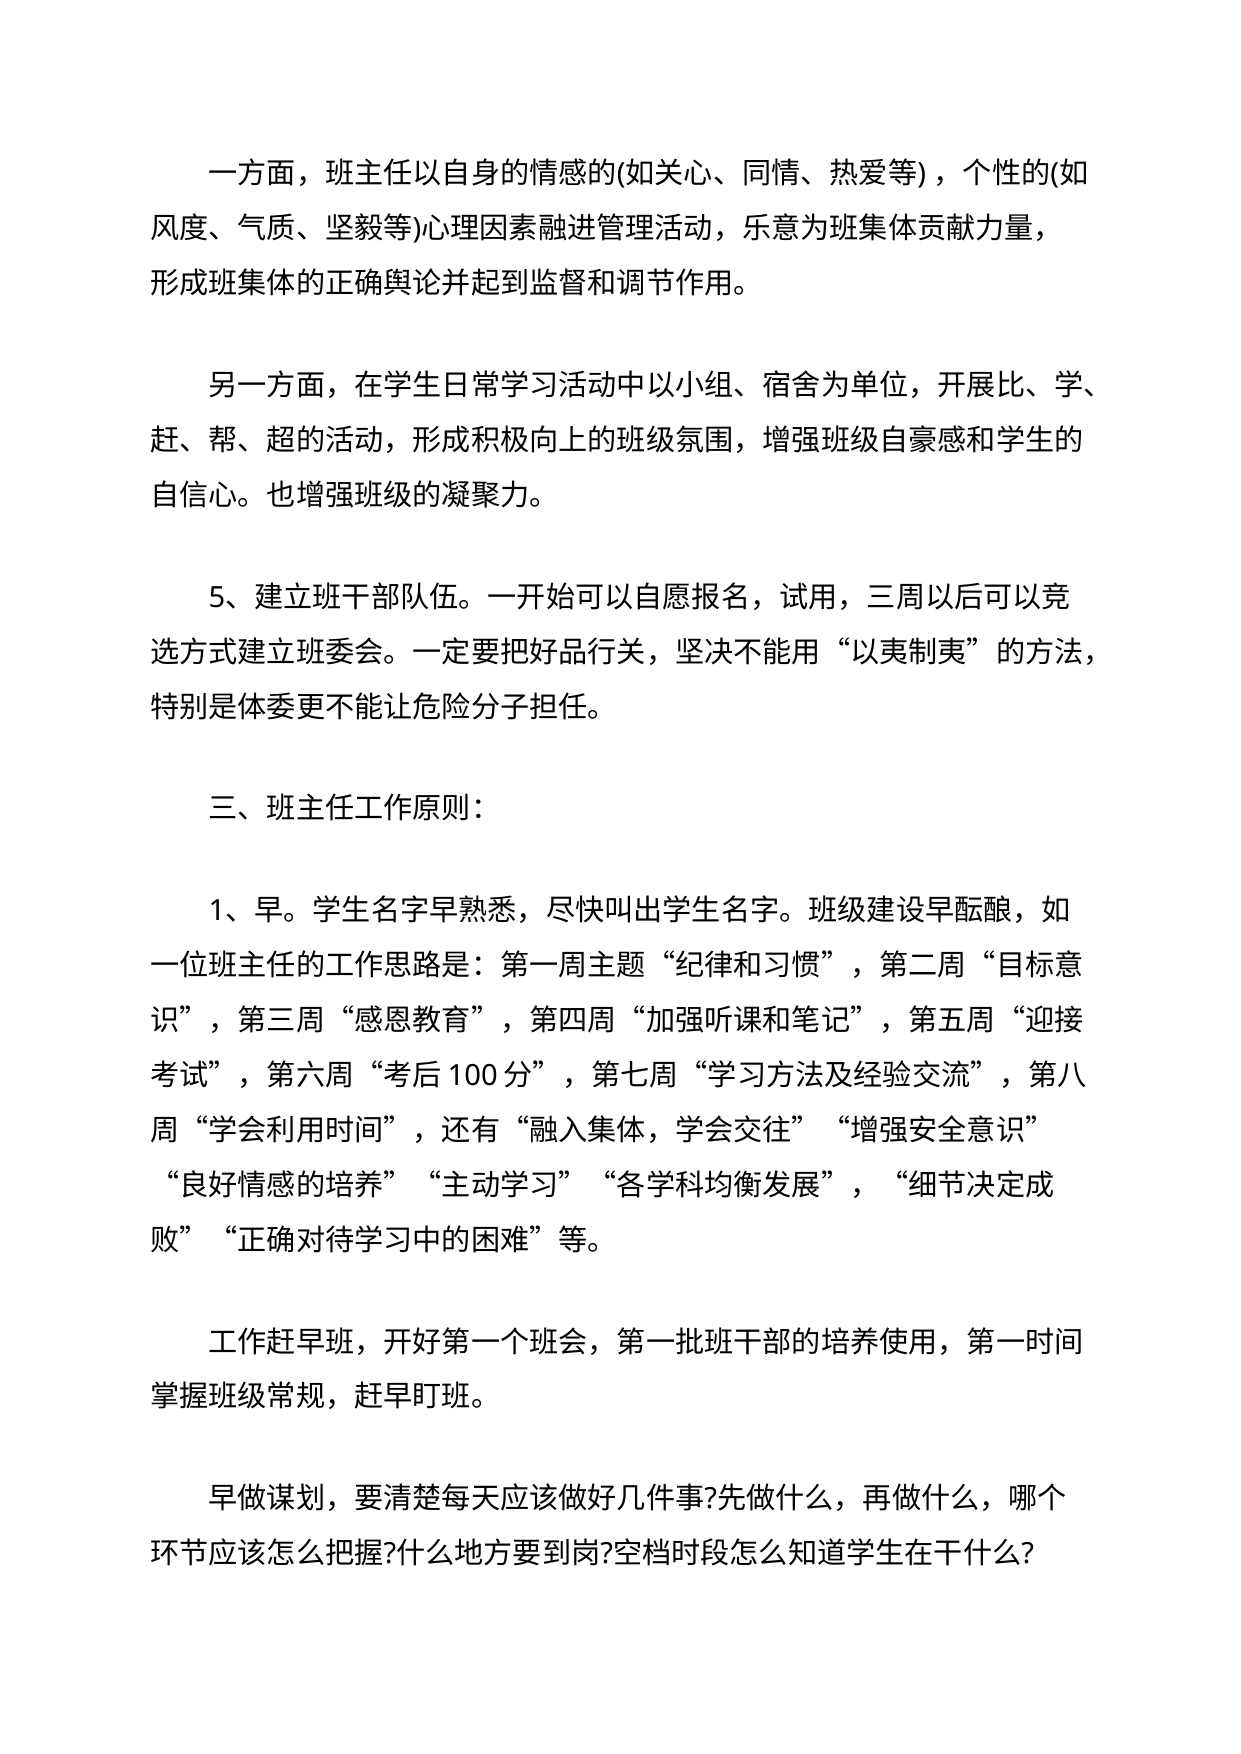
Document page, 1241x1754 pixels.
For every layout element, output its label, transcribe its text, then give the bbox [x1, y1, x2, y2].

text 三、班主任工作原则： [150, 785, 1090, 827]
text 一方面，班主任以自身的情感的(如关心、同情、热爱等) ，个性的(如风度、气质、坚毅等)心理因素融进管理活动，乐意为班集体贡献力量，形成班集体的正确舆论并起到监督和调节作用。 [150, 150, 1090, 302]
text 1、早。学生名字早熟悉，尽快叫出学生名字。班级建设早酝酿，如一位班主任的工作思路是：第一周主题“纪律和习惯”，第二周“目标意识”，第三周“感恩教育”，第四周“加强听课和笔记”，第五周“迎接考试”，第六周“考后100分”，第七周“学习方法及经验交流”，第八周“学会利用时间”，还有“融入集体，学会交往”“增强安全意识”“良好情感的培养”“主动学习”“各学科均衡发展”，“细节决定成败”“正确对待学习中的困难”等。 [150, 887, 1090, 1259]
text 5、建立班干部队伍。一开始可以自愿报名，试用，三周以后可以竞选方式建立班委会。一定要把好品行关，坚决不能用“以夷制夷”的方法，特别是体委更不能让危险分子担任。 [150, 573, 1090, 726]
text 工作赶早班，开好第一个班会，第一批班干部的培养使用，第一时间掌握班级常规，赶早盯班。 [150, 1318, 1090, 1415]
text 另一方面，在学生日常学习活动中以小组、宿舍为单位，开展比、学、赶、帮、超的活动，形成积极向上的班级氛围，增强班级自豪感和学生的自信心。也增强班级的凝聚力。 [150, 362, 1090, 514]
text 早做谋划，要清楚每天应该做好几件事?先做什么，再做什么，哪个环节应该怎么把握?什么地方要到岗?空档时段怎么知道学生在干什么? [150, 1475, 1090, 1572]
